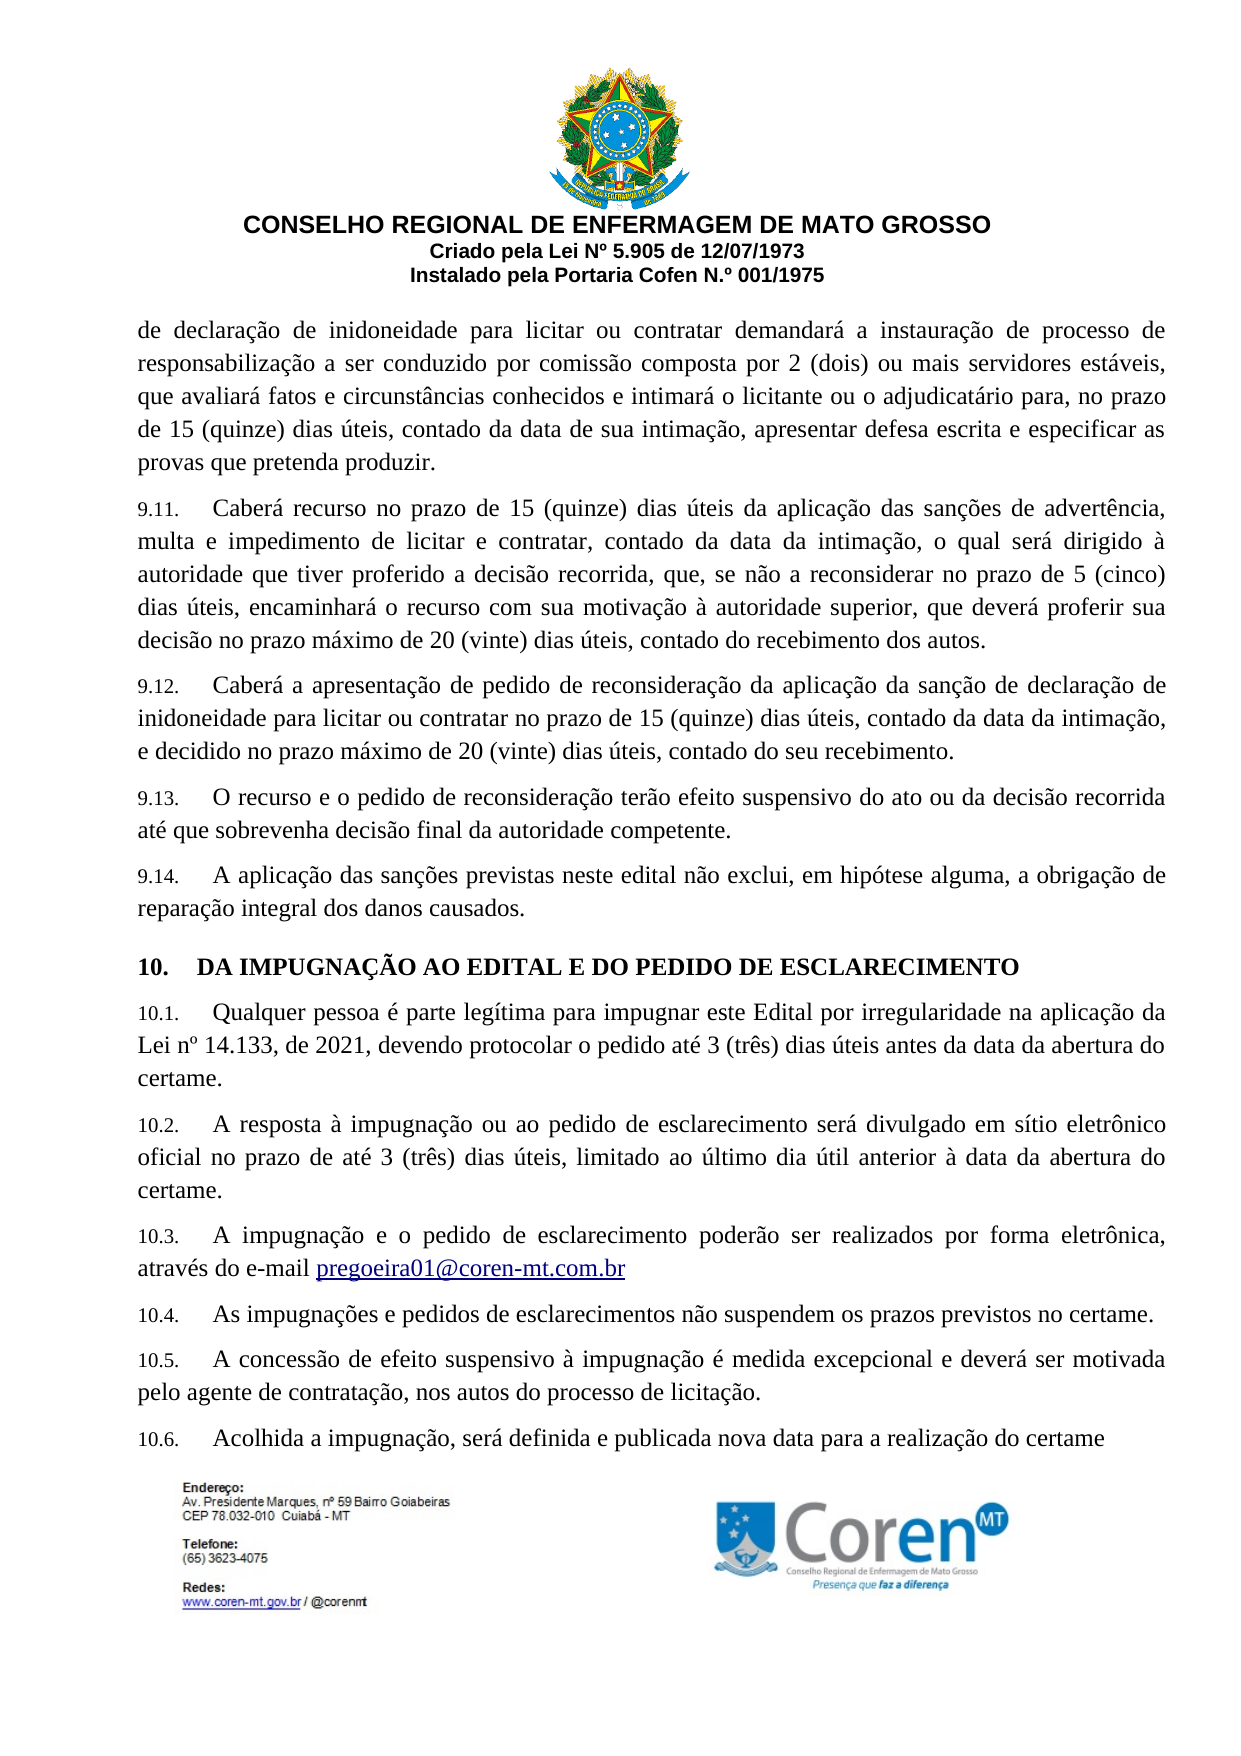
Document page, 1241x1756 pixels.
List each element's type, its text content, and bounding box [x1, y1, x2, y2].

text As impugnações e pedidos de esclarecimentos não suspendem os prazos previstos no certame. [137, 1299, 1167, 1327]
text DA IMPUGNAÇÃO AO EDITAL E DO PEDIDO DE ESCLARECIMENTO [137, 952, 1167, 980]
text A impugnação e o pedido de esclarecimento poderão ser realizados por forma eletrônica, através do e-mail pregoeira01@coren-mt.com.br [137, 1220, 1167, 1282]
text A aplicação das sanções previstas neste edital não exclui, em hipótese alguma, a obrigação de reparação integral dos danos causados. [137, 861, 1167, 922]
picture [137, 1464, 1118, 1632]
picture [486, 67, 748, 211]
text A resposta à impugnação ou ao pedido de esclarecimento será divulgado em sítio eletrônico oficial no prazo de até 3 (três) dias úteis, limitado ao último dia útil anterior à data da abertura do certame. [137, 1109, 1167, 1203]
text Acolhida a impugnação, será definida e publicada nova data para a realização do certame [137, 1423, 1167, 1452]
text O recurso e o pedido de reconsideração terão efeito suspensivo do ato ou da decisão recorrida até que sobrevenha decisão final da autoridade competente. [137, 782, 1167, 844]
text Caberá recurso no prazo de 15 (quinze) dias úteis da aplicação das sanções de advertência, multa e impedimento de licitar e contratar, contado da data da intimação, o qual será dirigido à autoridade que tiver proferido a decisão recorrida, que, se não a reconsiderar no prazo de 5 (cinco) dias úteis, encaminhará o recurso com sua motivação à autoridade superior, que deverá proferir sua decisão no prazo máximo de 20 (vinte) dias úteis, contado do recebimento dos autos. [137, 493, 1167, 654]
text Qualquer pessoa é parte legítima para impugnar este Edital por irregularidade na aplicação da Lei nº 14.133, de 2021, devendo protocolar o pedido até 3 (três) dias úteis antes da data da abertura do certame. [137, 997, 1167, 1092]
text Caberá a apresentação de pedido de reconsideração da aplicação da sanção de declaração de inidoneidade para licitar ou contratar no prazo de 15 (quinze) dias úteis, contado da data da intimação, e decidido no prazo máximo de 20 (vinte) dias úteis, contado do seu recebimento. [137, 670, 1167, 765]
text A concessão de efeito suspensivo à impugnação é medida excepcional e deverá ser motivada pelo agente de contratação, nos autos do processo de licitação. [137, 1344, 1167, 1406]
